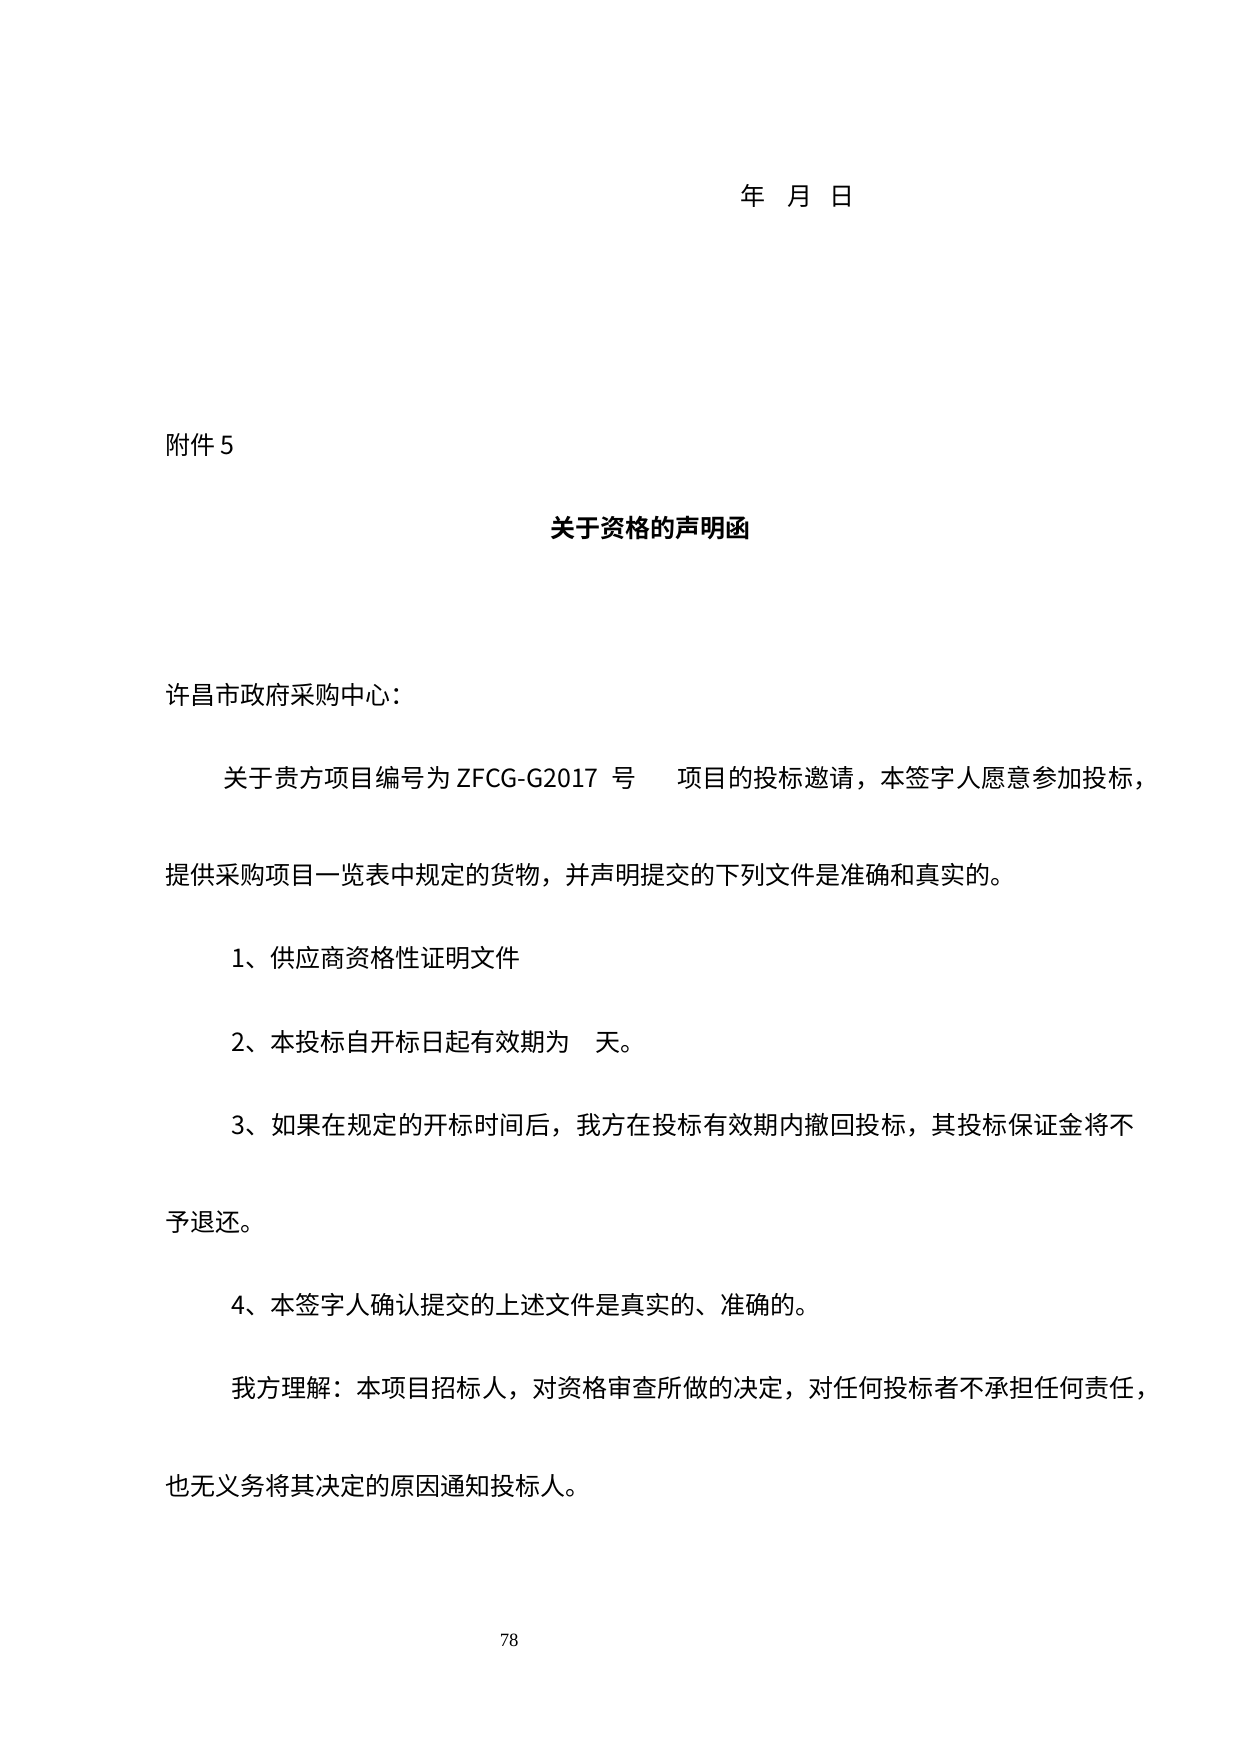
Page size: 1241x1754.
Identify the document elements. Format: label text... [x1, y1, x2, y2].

text 1、供应商资格性证明文件 [165, 924, 1135, 989]
text 我方理解：本项目招标人，对资格审查所做的决定，对任何投标者不承担任何责任，也无义务将其决定的原因通知投标人。 [165, 1354, 1135, 1517]
text 许昌市政府采购中心： [165, 661, 1134, 726]
text 3、如果在规定的开标时间后，我方在投标有效期内撤回投标，其投标保证金将不予退还。 [165, 1091, 1135, 1253]
text 2、本投标自开标日起有效期为 天。 [165, 1008, 1135, 1073]
text 年 月 日 [165, 162, 1134, 227]
text 关于资格的声明函 [165, 494, 1134, 559]
text 4、本签字人确认提交的上述文件是真实的、准确的。 [165, 1271, 1135, 1336]
text 附件5 [165, 411, 1134, 476]
text 关于贵方项目编号为ZFCG-G2017 号 项目的投标邀请，本签字人愿意参加投标，提供采购项目一览表中规定的货物，并声明提交的下列文件是准确和真实的。 [165, 744, 1134, 906]
